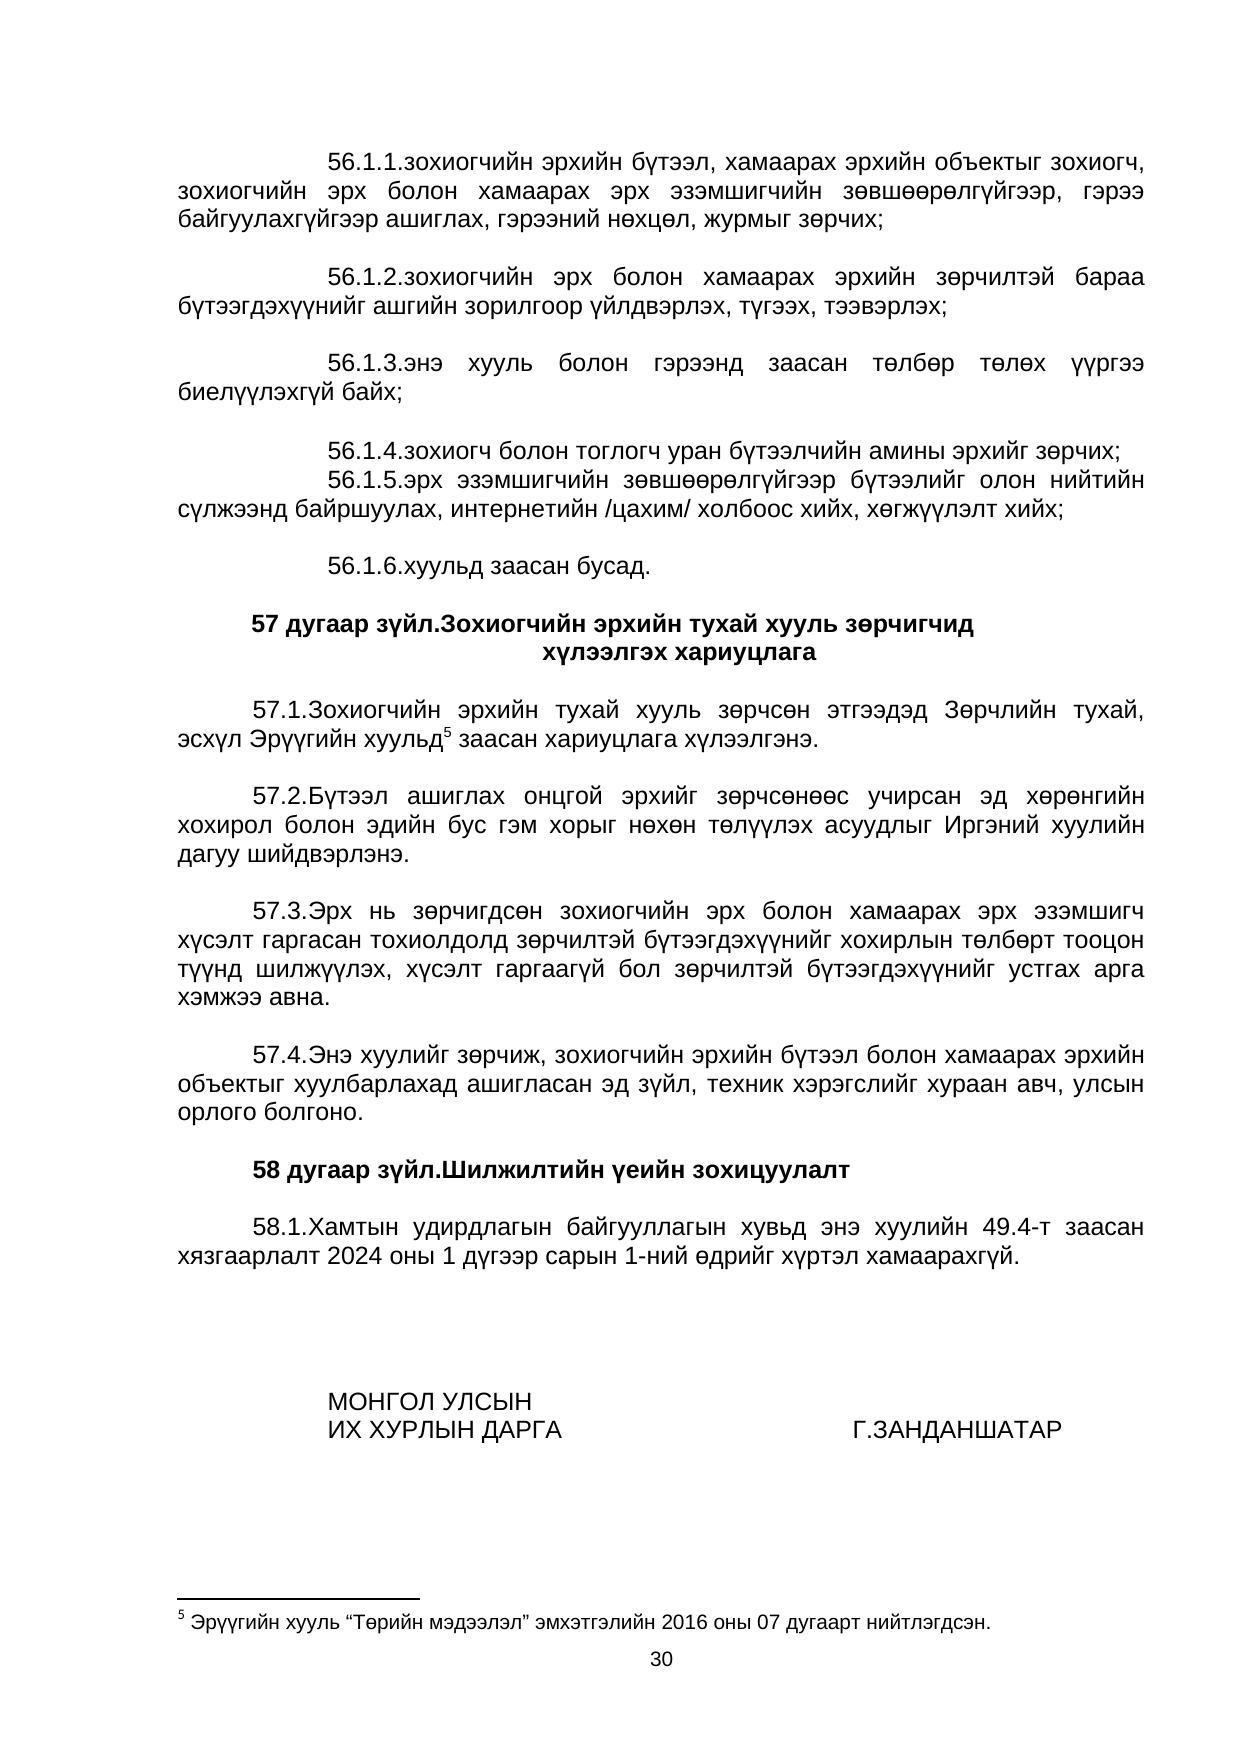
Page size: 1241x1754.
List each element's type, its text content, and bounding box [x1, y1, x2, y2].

text 56.1.2.зохиогчийн эрх болон хамаарах эрхийн зөрчилтэй бараа бүтээгдэхүүнийг ашгийн зорилгоор үйлдвэрлэх, түгээх, тээвэрлэх; [177, 262, 1146, 319]
text 57 дугаар зүйл.Зохиогчийн эрхийн тухай хууль зөрчигчид [251, 609, 1146, 637]
text ИХ ХУРЛЫН ДАРГА Г.ЗАНДАНШАТАР [177, 1415, 1146, 1444]
text 56.1.3.энэ хууль болон гэрээнд заасан төлбөр төлөх үүргээ биелүүлэхгүй байх; [177, 348, 1146, 406]
text 56.1.4.зохиогч болон тоглогч уран бүтээлчийн амины эрхийг зөрчих; [177, 436, 1146, 465]
text 58.1.Хамтын удирдлагын байгууллагын хувьд энэ хуулийн 49.4-т заасан хязгаарлалт 2024 оны 1 дүгээр сарын 1-ний өдрийг хүртэл хамаарахгүй. [177, 1212, 1146, 1270]
text хүлээлгэх хариуцлага [251, 637, 1146, 666]
text 57.2.Бүтээл ашиглах онцгой эрхийг зөрчсөнөөс учирсан эд хөрөнгийн хохирол болон эдийн бус гэм хорыг нөхөн төлүүлэх асуудлыг Иргэний хуулийн дагуу шийдвэрлэнэ. [177, 781, 1146, 867]
text 58 дугаар зүйл.Шилжилтийн үеийн зохицуулалт [177, 1155, 1146, 1184]
text 56.1.5.эрх эзэмшигчийн зөвшөөрөлгүйгээр бүтээлийг олон нийтийн сүлжээнд байршуулах, интернетийн /цахим/ холбоос хийх, хөгжүүлэлт хийх; [177, 465, 1146, 522]
text 57.3.Эрх нь зөрчигдсөн зохиогчийн эрх болон хамаарах эрх эзэмшигч хүсэлт гаргасан тохиолдолд зөрчилтэй бүтээгдэхүүнийг хохирлын төлбөрт тооцон түүнд шилжүүлэх, хүсэлт гаргаагүй бол зөрчилтэй бүтээгдэхүүнийг устгах арга хэмжээ авна. [177, 896, 1146, 1011]
text 57.1.Зохиогчийн эрхийн тухай хууль зөрчсөн этгээдэд Зөрчлийн тухай, эсхүл Эрүүгийн хуульд заасан хариуцлага хүлээлгэнэ. [177, 695, 1146, 752]
text 57.4.Энэ хуулийг зөрчиж, зохиогчийн эрхийн бүтээл болон хамаарах эрхийн объектыг хуулбарлахад ашигласан эд зүйл, техник хэрэгслийг хураан авч, улсын орлого болгоно. [177, 1040, 1146, 1126]
text МОНГОЛ УЛСЫН [177, 1387, 1146, 1415]
text 56.1.6.хуульд заасан бусад. [177, 551, 1146, 580]
text 56.1.1.зохиогчийн эрхийн бүтээл, хамаарах эрхийн объектыг зохиогч, зохиогчийн эрх болон хамаарах эрх эзэмшигчийн зөвшөөрөлгүйгээр, гэрээ байгуулахгүйгээр ашиглах, гэрээний нөхцөл, журмыг зөрчих; [177, 147, 1146, 233]
